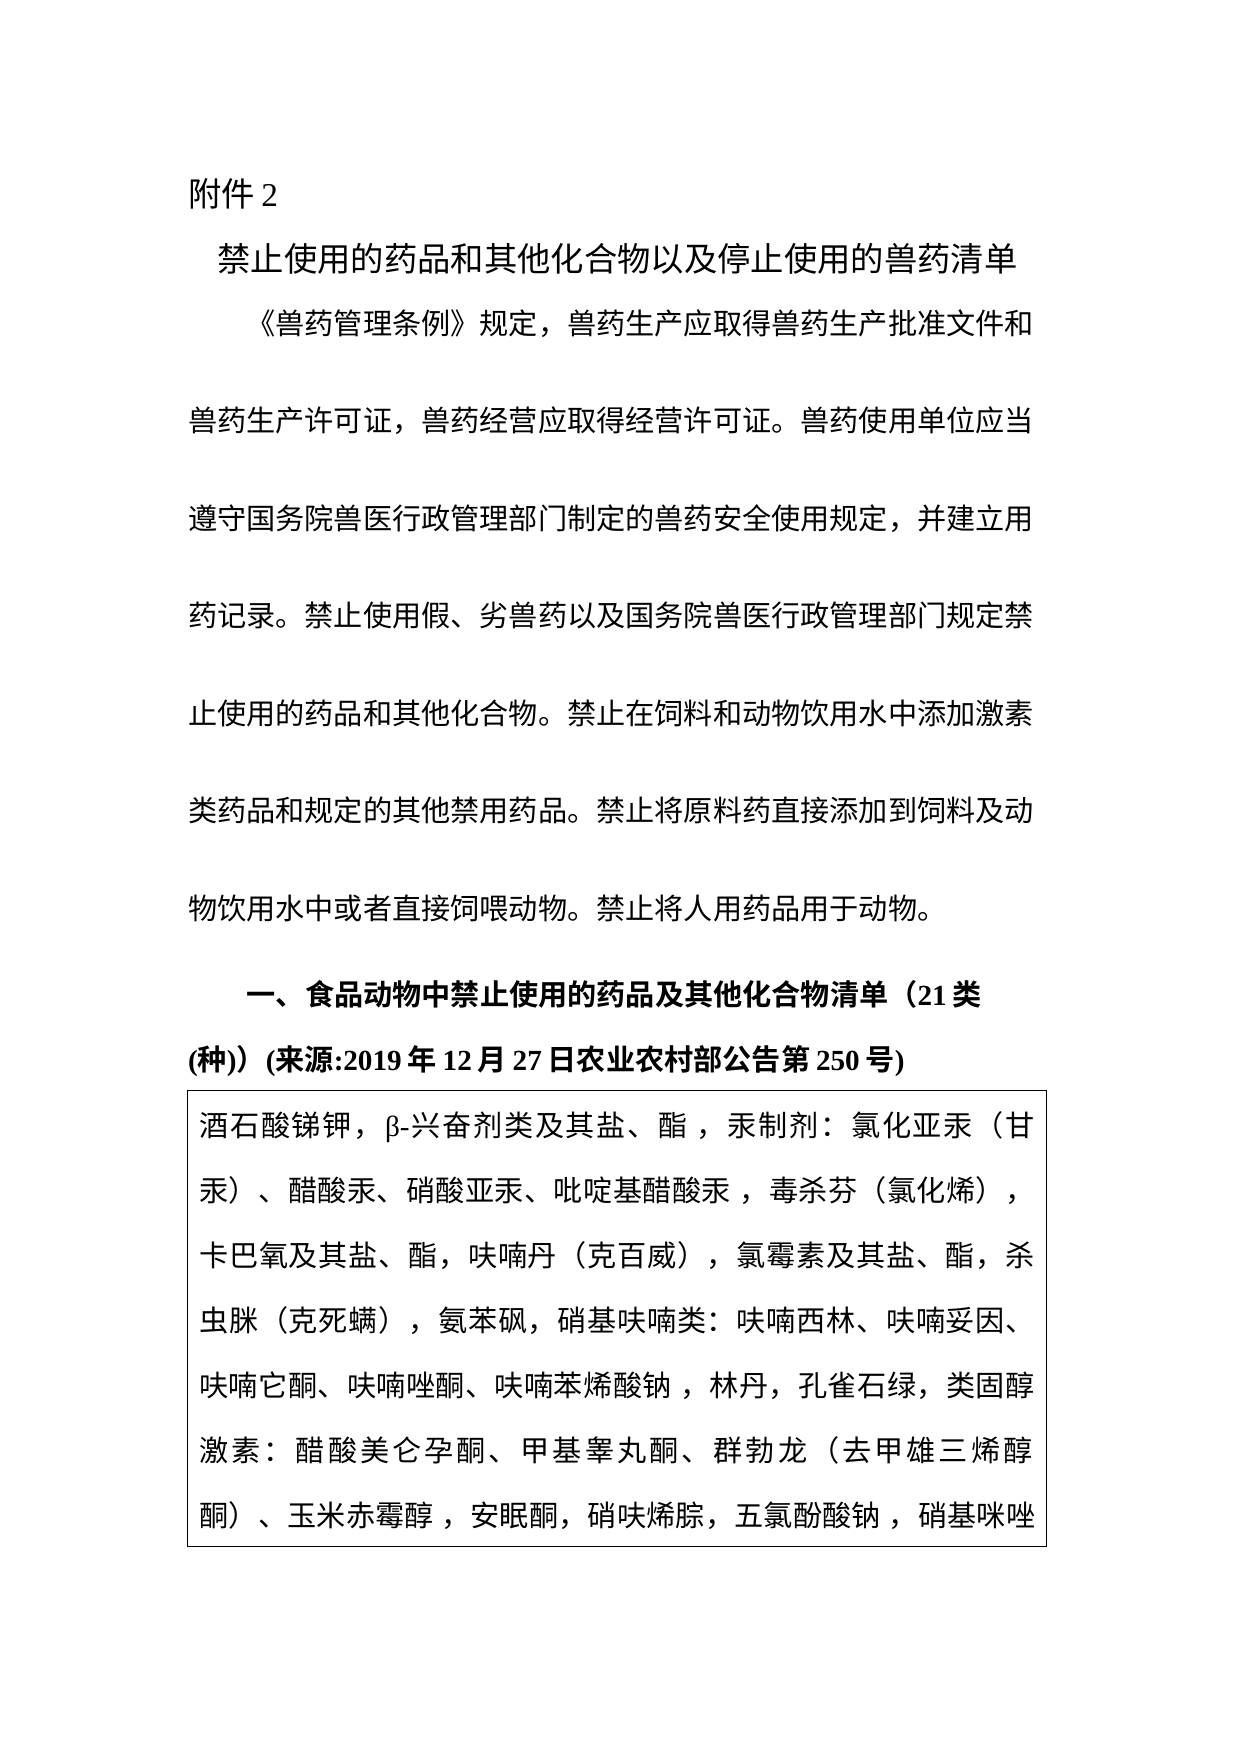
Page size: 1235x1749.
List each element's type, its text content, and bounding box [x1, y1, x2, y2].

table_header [188, 1091, 1046, 1546]
text 禁止使用的药品和其他化合物以及停止使用的兽药清单 [188, 224, 1047, 289]
text 附件2 [188, 159, 1047, 224]
text 一、食品动物中禁止使用的药品及其他化合物清单（21类(种)）(来源:2019年12月27日农业农村部公告第250号) [188, 960, 1047, 1090]
text 《兽药管理条例》规定，兽药生产应取得兽药生产批准文件和兽药生产许可证，兽药经营应取得经营许可证。兽药使用单位应当遵守国务院兽医行政管理部门制定的兽药安全使用规定，并建立用药记录。禁止使用假、劣兽药以及国务院兽医行政管理部门规定禁止使用的药品和其他化合物。禁止在饲料和动物饮用水中添加激素类药品和规定的其他禁用药品。禁止将原料药直接添加到饲料及动物饮用水中或者直接饲喂动物。禁止将人用药品用于动物。 [188, 289, 1047, 939]
